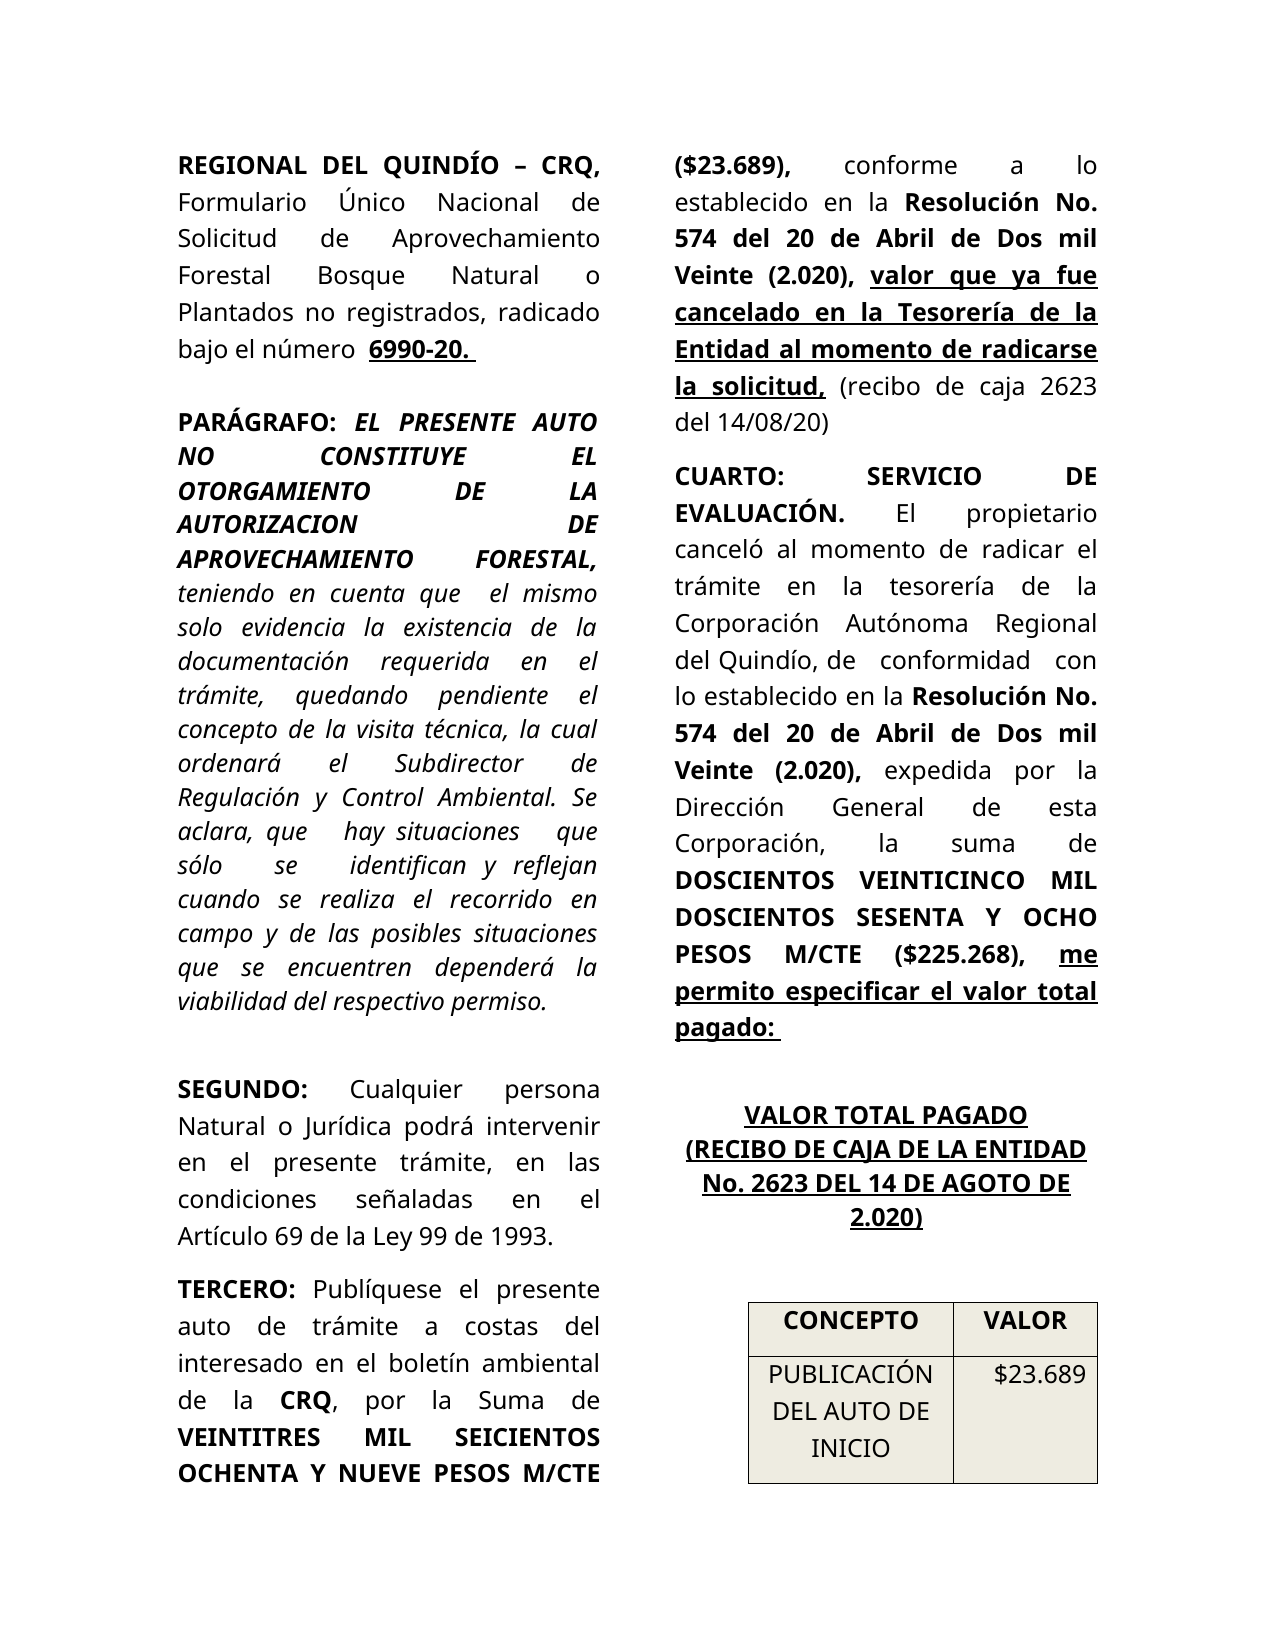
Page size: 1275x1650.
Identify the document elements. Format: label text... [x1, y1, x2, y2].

text (RECIBO DE CAJA DE LA ENTIDAD No. 2623 DEL 14 DE AGOTO DE 2.020) [674, 1132, 1098, 1234]
text TERCERO: Publíquese el presente auto de trámite a costas del interesado en el boletín ambiental de la CRQ, por la Suma de VEINTITRES MIL SEICIENTOS OCHENTA Y NUEVE PESOS M/CTE ($23.689), conforme a lo establecido en la Resolución No. 574 del 20 de Abril de Dos mil Veinte (2.020), valor que ya fue cancelado en la Tesorería de la Entidad al momento de radicarse la solicitud, (recibo de caja 2623 del 14/08/20) [674, 361, 1098, 439]
text VALOR TOTAL PAGADO [674, 1097, 1098, 1132]
text PARÁGRAFO: EL PRESENTE AUTO NO CONSTITUYE EL OTORGAMIENTO DE LA AUTORIZACION DE APROVECHAMIENTO FORESTAL, teniendo en cuenta que el mismo solo evidencia la existencia de la documentación requerida en el trámite, quedando pendiente el concepto de la visita técnica, la cual ordenará el Subdirector de Regulación y Control Ambiental. Se aclara, que hay situaciones que sólo se identifican y reflejan cuando se realiza el recorrido en campo y de las posibles situaciones que se encuentren dependerá la viabilidad del respectivo permiso. [177, 405, 601, 1018]
text SEGUNDO: Cualquier persona Natural o Jurídica podrá intervenir en el presente trámite, en las condiciones señaladas en el Artículo 69 de la Ley 99 de 1993. [177, 1072, 601, 1253]
table_header CONCEPTO [749, 1303, 953, 1356]
text TERCERO: Publíquese el presente auto de trámite a costas del interesado en el boletín ambiental de la CRQ, por la Suma de VEINTITRES MIL SEICIENTOS OCHENTA Y NUEVE PESOS M/CTE ($23.689), conforme a lo establecido en la Resolución No. 574 del 20 de Abril de Dos mil Veinte (2.020), valor que ya fue cancelado en la Tesorería de la Entidad al momento de radicarse la solicitud, (recibo de caja 2623 del 14/08/20) [674, 148, 1098, 323]
table_cell $23.689 [954, 1357, 1097, 1483]
table_cell PUBLICACIÓN DEL AUTO DE INICIO [749, 1357, 953, 1483]
table_header VALOR [954, 1303, 1097, 1356]
text TERCERO: Publíquese el presente auto de trámite a costas del interesado en el boletín ambiental de la CRQ, por la Suma de VEINTITRES MIL SEICIENTOS OCHENTA Y NUEVE PESOS M/CTE ($23.689), conforme a lo establecido en la Resolución No. 574 del 20 de Abril de Dos mil Veinte (2.020), valor que ya fue cancelado en la Tesorería de la Entidad al momento de radicarse la solicitud, (recibo de caja 2623 del 14/08/20) [177, 1272, 601, 1490]
text CUARTO: SERVICIO DE EVALUACIÓN. El propietario canceló al momento de radicar el trámite en la tesorería de la Corporación Autónoma Regional del Quindío, de conformidad con lo establecido en la Resolución No. 574 del 20 de Abril de Dos mil Veinte (2.020), expedida por la Dirección General de esta Corporación, la suma de DOSCIENTOS VEINTICINCO MIL DOSCIENTOS SESENTA Y OCHO PESOS M/CTE ($225.268), me permito especificar el valor total pagado: [674, 458, 1098, 1002]
